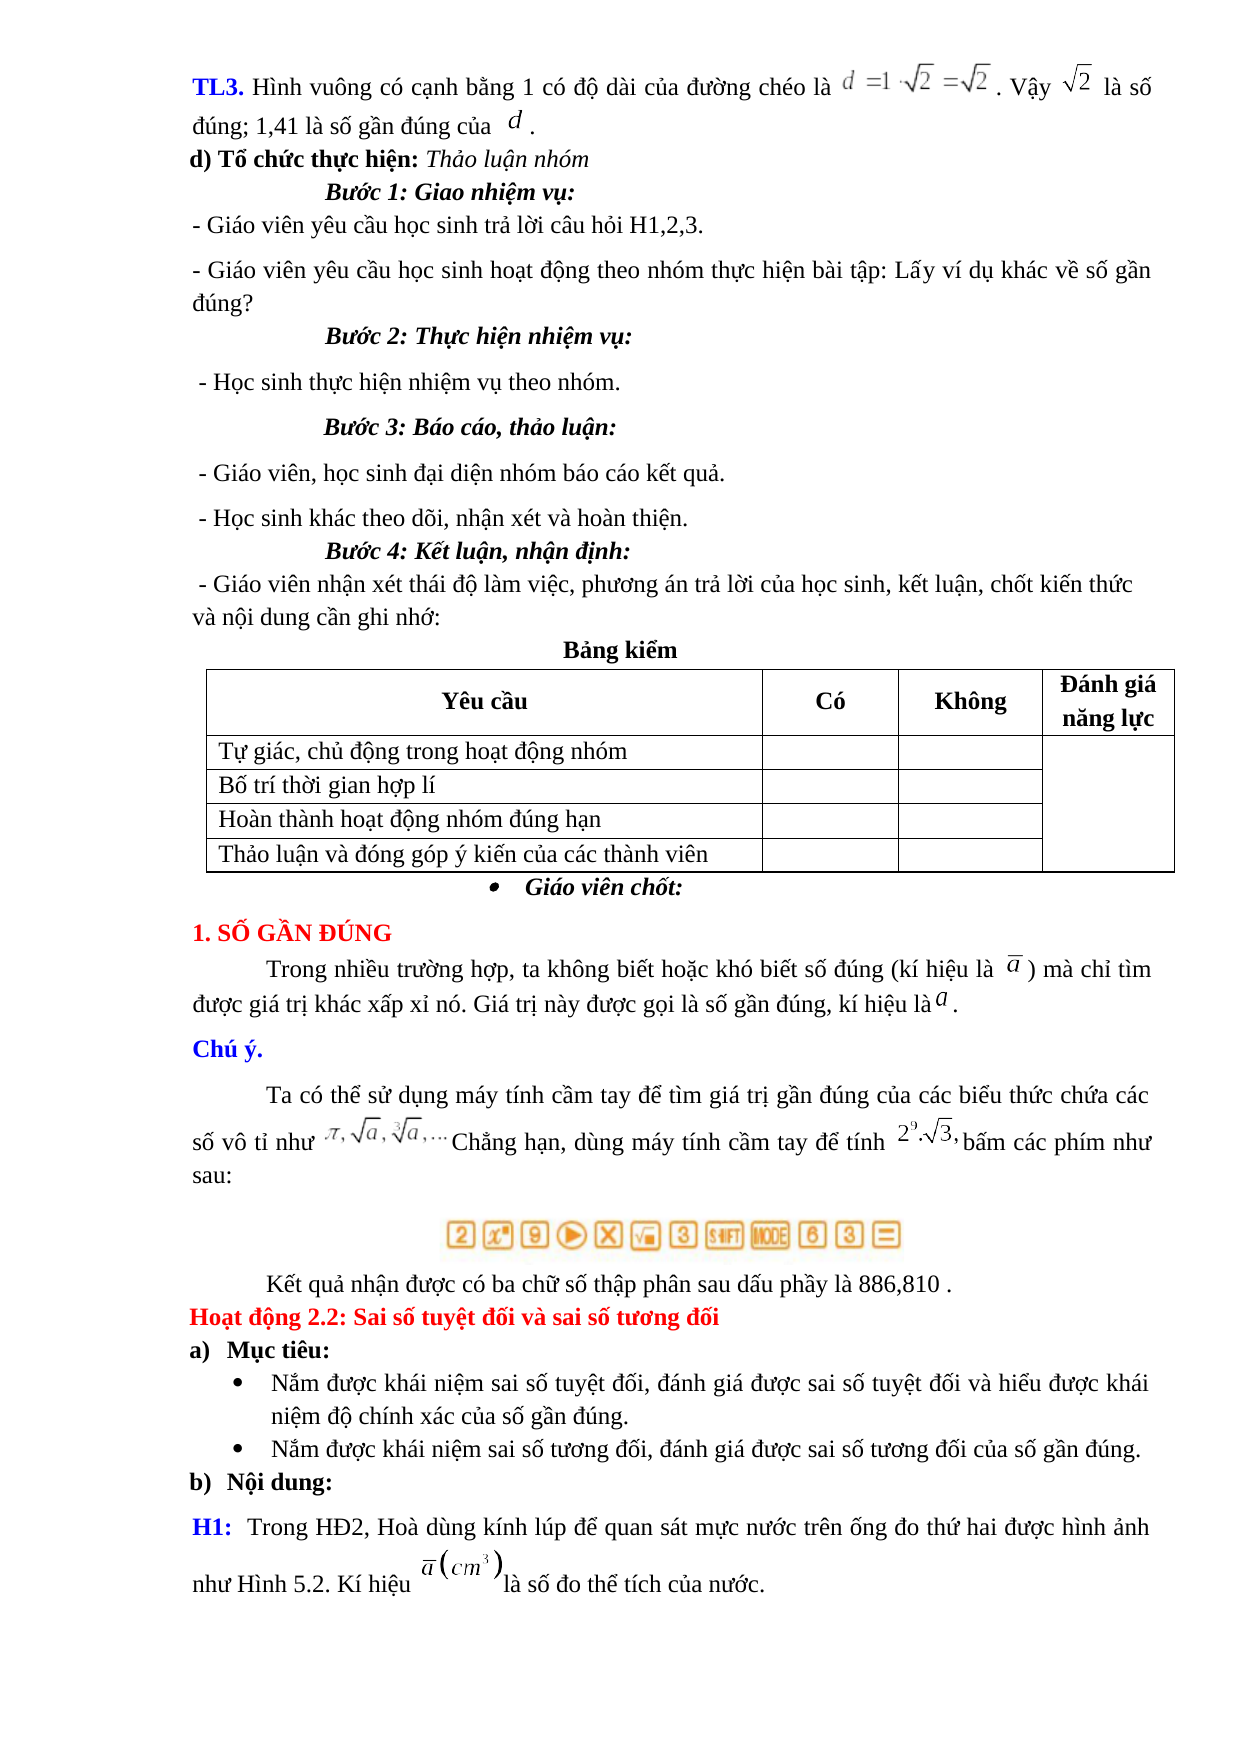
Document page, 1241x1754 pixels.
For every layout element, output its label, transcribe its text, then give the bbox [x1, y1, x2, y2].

text Kết quả nhận được có ba chữ số thập phân sau dấu phầy là 886,810 . [192, 1269, 1152, 1297]
text Bước 3: Báo cáo, thảo luận: [192, 412, 1152, 441]
list Nắm được khái niệm sai số tương đối, đánh giá được sai số tương đối của số gần đúng. [233, 1434, 1152, 1462]
table_cell [763, 736, 898, 769]
list Mục tiêu: [189, 1335, 1152, 1363]
text TL3. Hình vuông có cạnh bằng 1 có độ dài của đường chéo là . Vậy là số đúng; 1,41 là số gần đúng của . [192, 59, 1152, 139]
text Chú ý. [192, 1034, 1152, 1063]
table_cell [763, 804, 898, 837]
list Giáo viên chốt: [487, 873, 1152, 901]
table_cell [763, 839, 898, 871]
text - Giáo viên yêu cầu học sinh trả lời câu hỏi H1,2,3. [192, 210, 1152, 238]
text - Giáo viên nhận xét thái độ làm việc, phương án trả lời của học sinh, kết luận, chốt kiến thức và nội dung cần ghi nhớ: [192, 569, 1152, 631]
text - Giáo viên yêu cầu học sinh hoạt động theo nhóm thực hiện bài tập: Lấy ví dụ khác về số gần đúng? [192, 255, 1152, 317]
text Bảng kiểm [89, 636, 1152, 664]
list Nắm được khái niệm sai số tuyệt đối, đánh giá được sai số tuyệt đối và hiểu được khái niệm độ chính xác của số gần đúng. [233, 1368, 1152, 1429]
table_header Đánh giá năng lực [1043, 670, 1174, 735]
text Bước 1: Giao nhiệm vụ: [189, 177, 1152, 206]
text - Giáo viên, học sinh đại diện nhóm báo cáo kết quả. [192, 458, 1152, 487]
table_cell [899, 804, 1042, 837]
text Trong nhiều trường hợp, ta không biết hoặc khó biết số đúng (kí hiệu là ) mà chỉ tìm được giá trị khác xấp xỉ nó. Giá trị này được gọi là số gần đúng, kí hiệu là. [192, 951, 1152, 1018]
table_cell Thảo luận và đóng góp ý kiến của các thành viên [207, 839, 762, 871]
table_header Không [899, 670, 1042, 735]
text - Học sinh thực hiện nhiệm vụ theo nhóm. [192, 367, 1152, 396]
table_header Có [763, 670, 898, 735]
table_cell [1043, 736, 1174, 871]
text Hoạt động 2.2: Sai số tuyệt đối và sai số tương đối [189, 1302, 1152, 1330]
text 1. SỐ GẦN ĐÚNG [192, 918, 1152, 947]
table_cell Hoàn thành hoạt động nhóm đúng hạn [207, 804, 762, 837]
list Nội dung: [189, 1467, 1152, 1496]
table_cell [899, 770, 1042, 803]
text Ta có thể sử dụng máy tính cầm tay để tìm giá trị gần đúng của các biểu thức chứa các số vô tỉ như Chẳng hạn, dùng máy tính cầm tay để tính bấm các phím như sau: [192, 1080, 1152, 1188]
table_cell [899, 736, 1042, 769]
picture [439, 1205, 905, 1265]
text d) Tổ chức thực hiện: Thảo luận nhóm [189, 144, 1152, 172]
text - Học sinh khác theo dõi, nhận xét và hoàn thiện. [192, 503, 1152, 532]
table_cell [899, 839, 1042, 871]
table_cell Tự giác, chủ động trong hoạt động nhóm [207, 736, 762, 769]
list Bước 2: Thực hiện nhiệm vụ: [192, 321, 1152, 350]
text Bước 4: Kết luận, nhận định: [192, 536, 1152, 565]
table_cell Bố trí thời gian hợp lí [207, 770, 762, 803]
table_cell [763, 770, 898, 803]
table_header Yêu cầu [207, 670, 762, 735]
text H1: Trong HĐ2, Hoà dùng kính lúp để quan sát mực nước trên ống đo thứ hai được hình ảnh như Hình 5.2. Kí hiệu là số đo thể tích của nước. [192, 1512, 1152, 1597]
